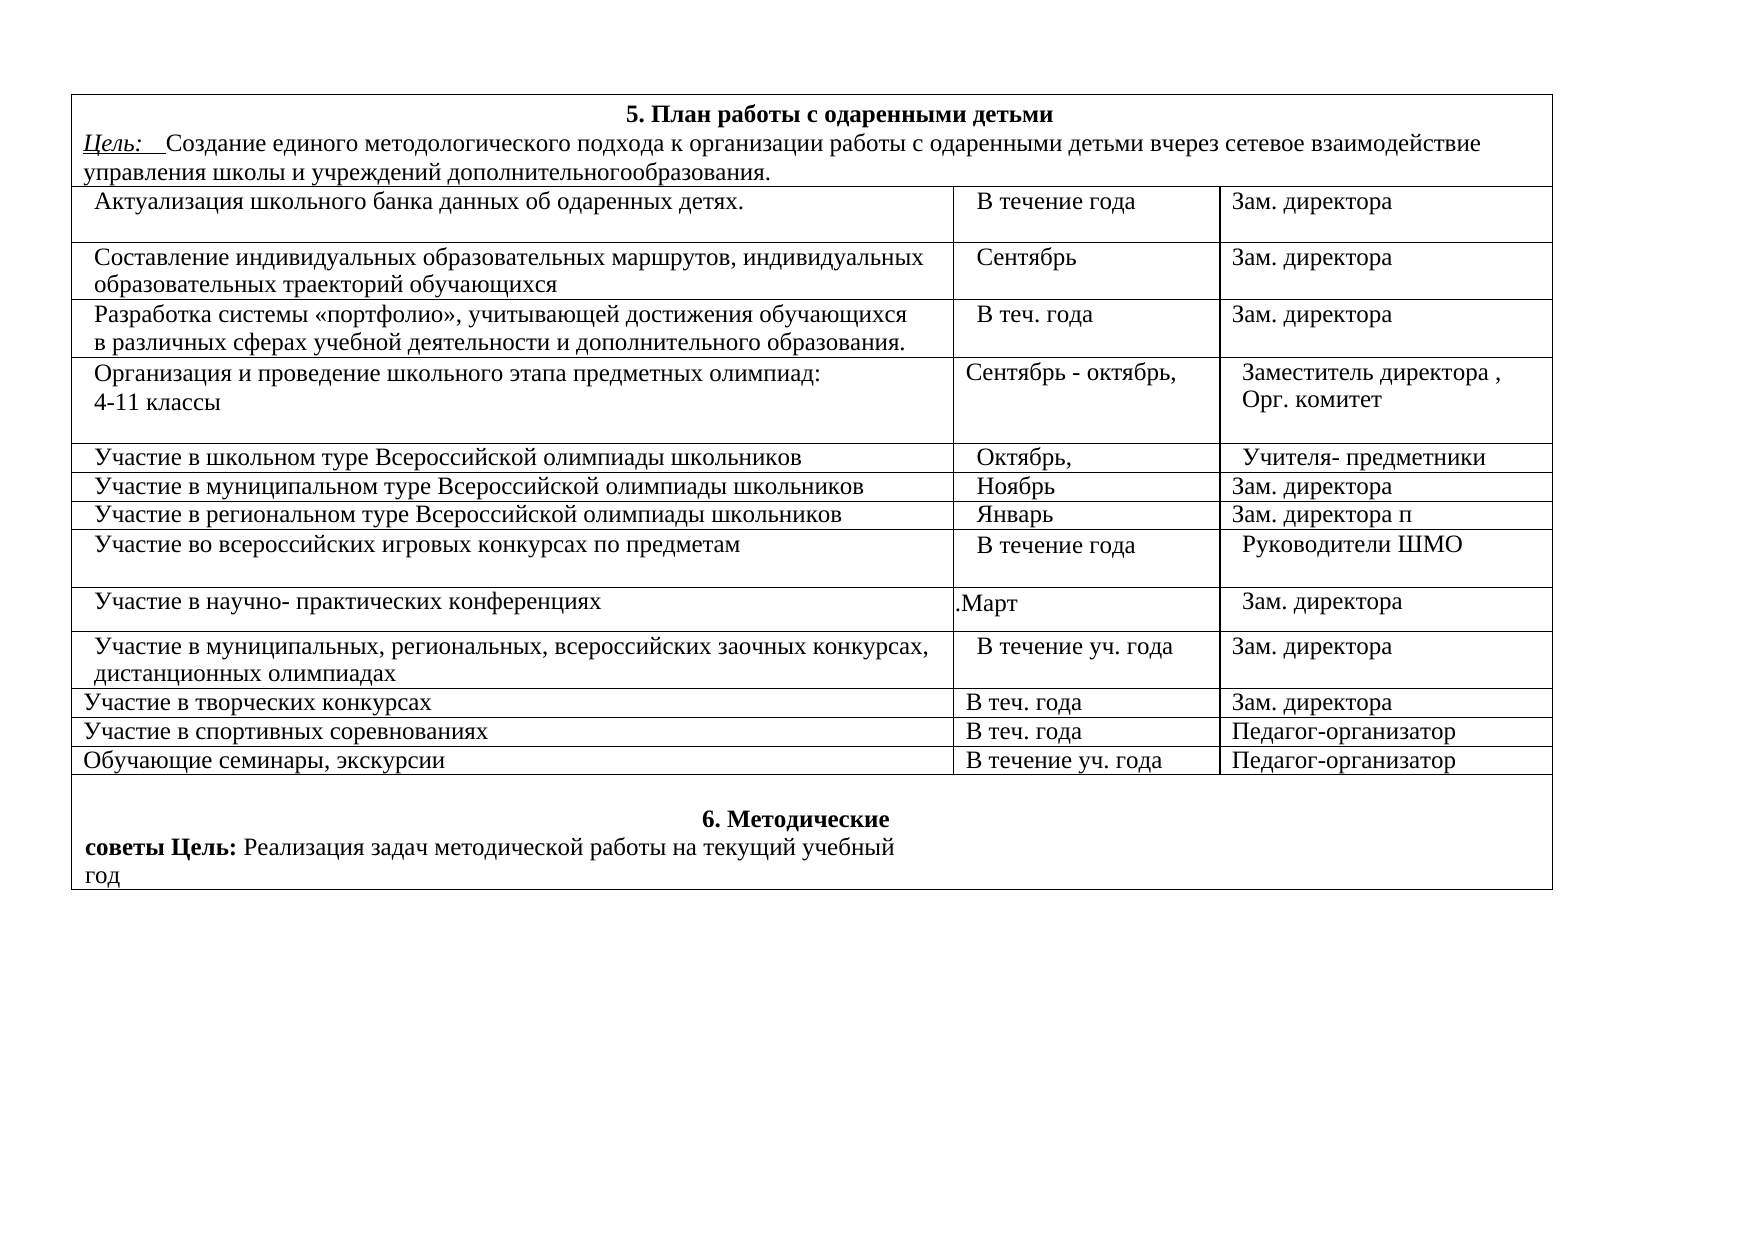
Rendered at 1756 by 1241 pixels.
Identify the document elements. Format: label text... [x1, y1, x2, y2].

table_cell Разработка системы «портфолио», учитывающей достижения обучающихся в различных сферах учебной деятельности и дополнительного образования. [72, 300, 953, 357]
table_cell Зам. директора [1221, 187, 1552, 242]
table_cell Руководители ШМО [1221, 530, 1552, 587]
table_cell В теч. года [954, 300, 1219, 357]
table_cell Зам. директора [1221, 689, 1552, 717]
table_cell Участие в спортивных соревнованиях [72, 718, 953, 746]
table_cell Участие в муниципальном туре Всероссийской олимпиады школьников [72, 473, 953, 501]
table_cell В течение года [954, 187, 1219, 242]
table_cell В течение уч. года [954, 632, 1219, 688]
table_cell Январь [954, 502, 1219, 529]
table_cell Педагог-организатор [1221, 747, 1552, 774]
table_cell Участие в научно- практических конференциях [72, 588, 953, 631]
table_cell В течение года [954, 530, 1219, 587]
table_cell Зам. директора [1221, 300, 1552, 357]
table_cell Организация и проведение школьного этапа предметных олимпиад: 4-11 классы [72, 358, 953, 443]
table_cell В теч. года [954, 718, 1219, 746]
table_cell Зам. директора [1221, 632, 1552, 688]
table_cell Зам. директора [1221, 588, 1552, 631]
table_header 5. План работы с одаренными детьми Цель: Создание единого методологического подхода к организации работы с одаренными детьми вчерез сетевое взаимодействие управления школы и учреждений дополнительногообразования. [72, 95, 1552, 186]
table_cell Зам. директора [1221, 243, 1552, 299]
table_cell Участие в муниципальных, региональных, всероссийских заочных конкурсах, дистанционных олимпиадах [72, 632, 953, 688]
table_cell Октябрь, [954, 444, 1219, 472]
table_cell Зам. директора [1221, 473, 1552, 501]
table_cell Сентябрь [954, 243, 1219, 299]
table_cell .Март [954, 588, 1219, 631]
table_cell Участие в творческих конкурсах [72, 689, 953, 717]
table_cell Ноябрь [954, 473, 1219, 501]
table_cell Актуализация школьного банка данных об одаренных детях. [72, 187, 953, 242]
table_cell Сентябрь - октябрь, [954, 358, 1219, 443]
table_cell В теч. года [954, 689, 1219, 717]
table_cell Участие в школьном туре Всероссийской олимпиады школьников [72, 444, 953, 472]
table_cell Обучающие семинары, экскурсии [72, 747, 953, 774]
table_cell Заместитель директора , Орг. комитет [1221, 358, 1552, 443]
table_cell Участие в региональном туре Всероссийской олимпиады школьников [72, 502, 953, 529]
table_cell В течение уч. года [954, 747, 1219, 774]
table_cell Участие во всероссийских игровых конкурсах по предметам [72, 530, 953, 587]
table_cell Составление индивидуальных образовательных маршрутов, индивидуальных образовательных траекторий обучающихся [72, 243, 953, 299]
table_cell Зам. директора п [1221, 502, 1552, 529]
table_cell Учителя- предметники [1221, 444, 1552, 472]
table_cell 6. Методические советы Цель: Реализация задач методической работы на текущий учебный год [72, 775, 1552, 889]
table_cell Педагог-организатор [1221, 718, 1552, 746]
